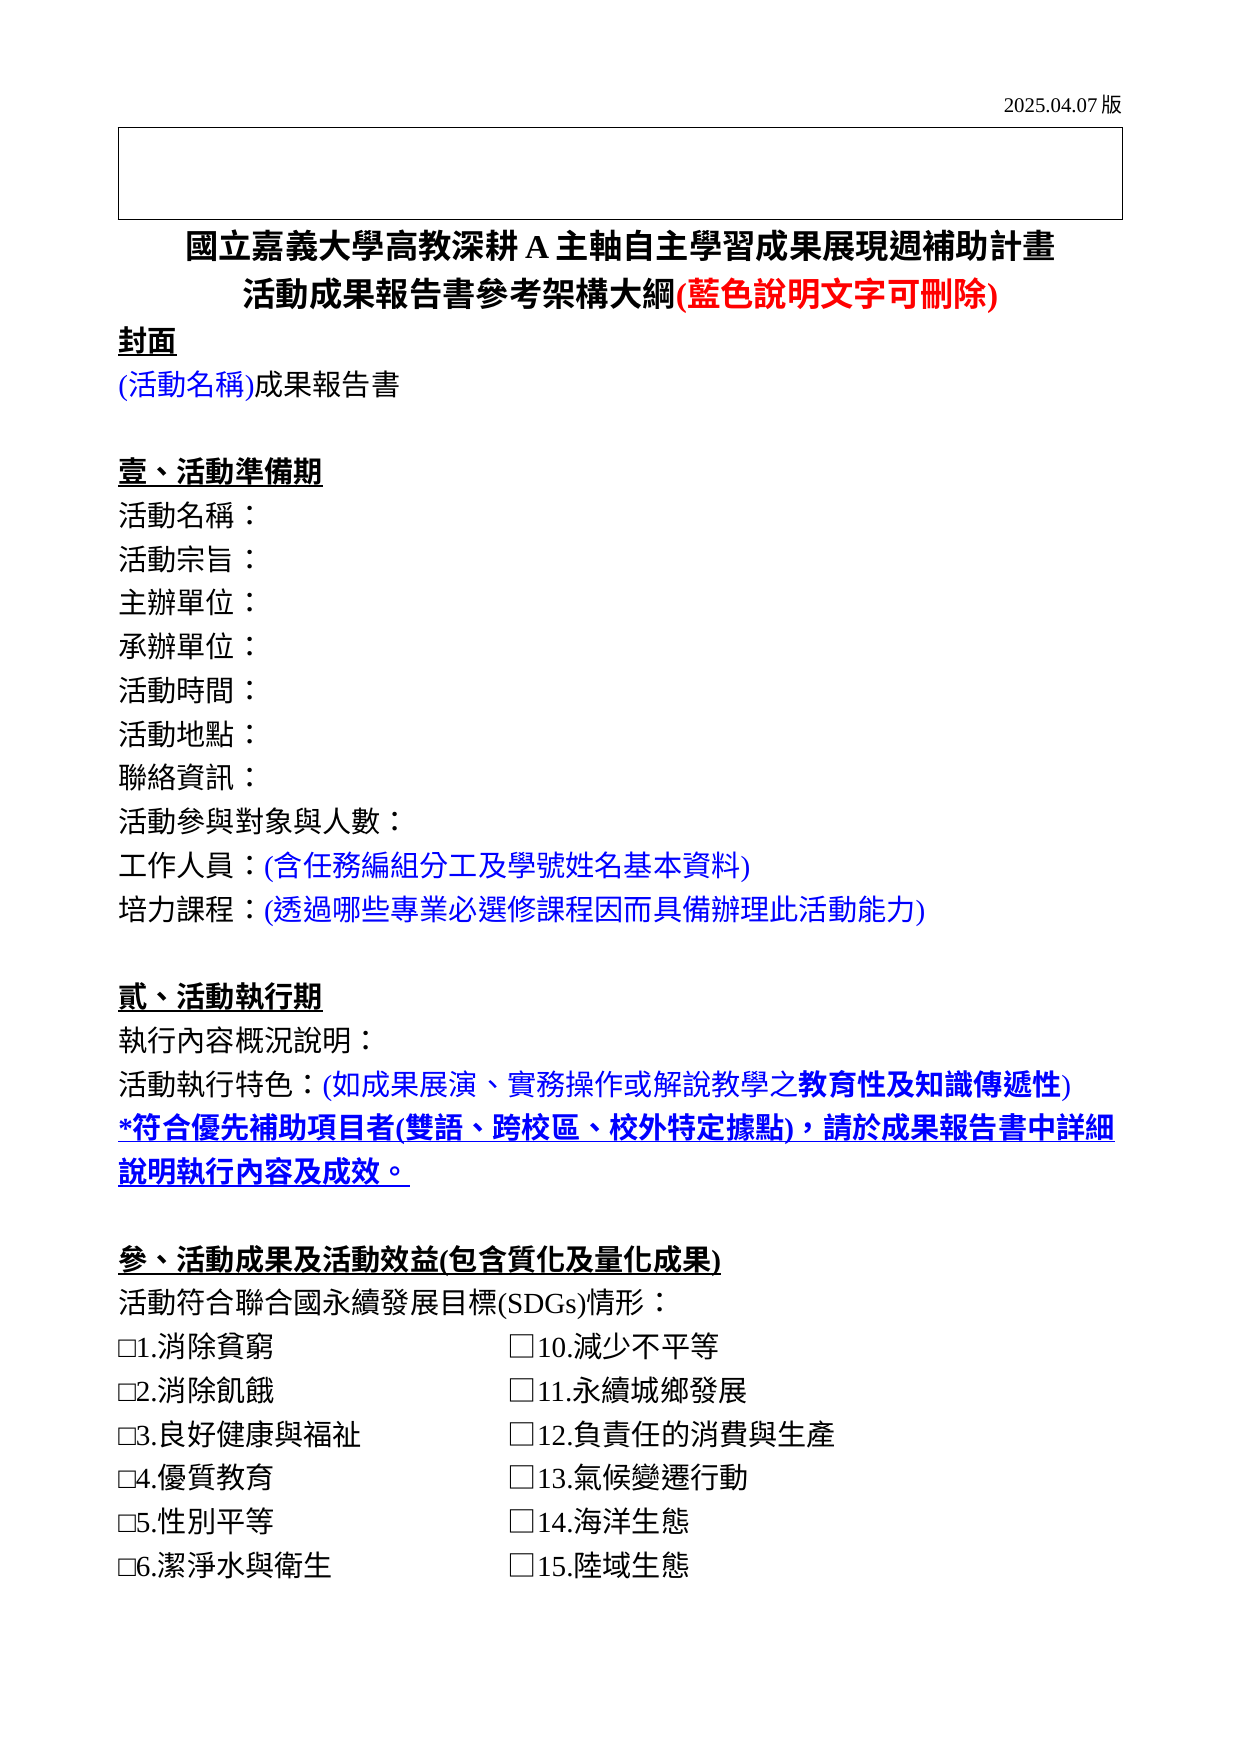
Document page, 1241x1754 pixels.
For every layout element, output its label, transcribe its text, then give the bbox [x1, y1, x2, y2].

text 活動名稱： [118, 491, 1122, 535]
text □5.性別平等 □14.海洋生態 [118, 1497, 1122, 1541]
text 活動參與對象與人數： [118, 797, 1122, 841]
text *符合優先補助項目者(雙語、跨校區、校外特定據點)，請於成果報告書中詳細說明執行內容及成效。 [118, 1103, 1122, 1191]
text 參、活動成果及活動效益(包含質化及量化成果) [118, 1235, 1122, 1278]
text 活動符合聯合國永續發展目標(SDGs)情形： [118, 1278, 1122, 1322]
table_cell [119, 128, 1122, 218]
text 承辦單位： [118, 622, 1122, 666]
text 活動地點： [118, 710, 1122, 753]
text □2.消除飢餓 □11.永續城鄉發展 [118, 1366, 1122, 1410]
text 活動成果報告書參考架構大綱(藍色說明文字可刪除) [118, 268, 1122, 316]
text 活動時間： [118, 666, 1122, 710]
text 主辦單位： [118, 578, 1122, 622]
text 活動宗旨： [118, 535, 1122, 578]
text 執行內容概況說明： [118, 1016, 1122, 1060]
text □1.消除貧窮 □10.減少不平等 [118, 1322, 1122, 1366]
text 壹、活動準備期 [118, 447, 1122, 491]
text (活動名稱)成果報告書 [118, 360, 1122, 403]
text 國立嘉義大學高教深耕A主軸自主學習成果展現週補助計畫 [118, 220, 1122, 268]
text □3.良好健康與福祉 □12.負責任的消費與生產 [118, 1410, 1122, 1453]
text 工作人員：(含任務編組分工及學號姓名基本資料) [118, 841, 1122, 885]
text 聯絡資訊： [118, 753, 1122, 797]
text 封面 [118, 316, 1122, 360]
text 活動執行特色：(如成果展演、實務操作或解說教學之教育性及知識傳遞性) [118, 1060, 1122, 1103]
text 貳、活動執行期 [118, 972, 1122, 1016]
text □6.潔淨水與衛生 □15.陸域生態 [118, 1541, 1122, 1585]
text □4.優質教育 □13.氣候變遷行動 [118, 1453, 1122, 1497]
text 培力課程：(透過哪些專業必選修課程因而具備辦理此活動能力) [118, 885, 1122, 928]
